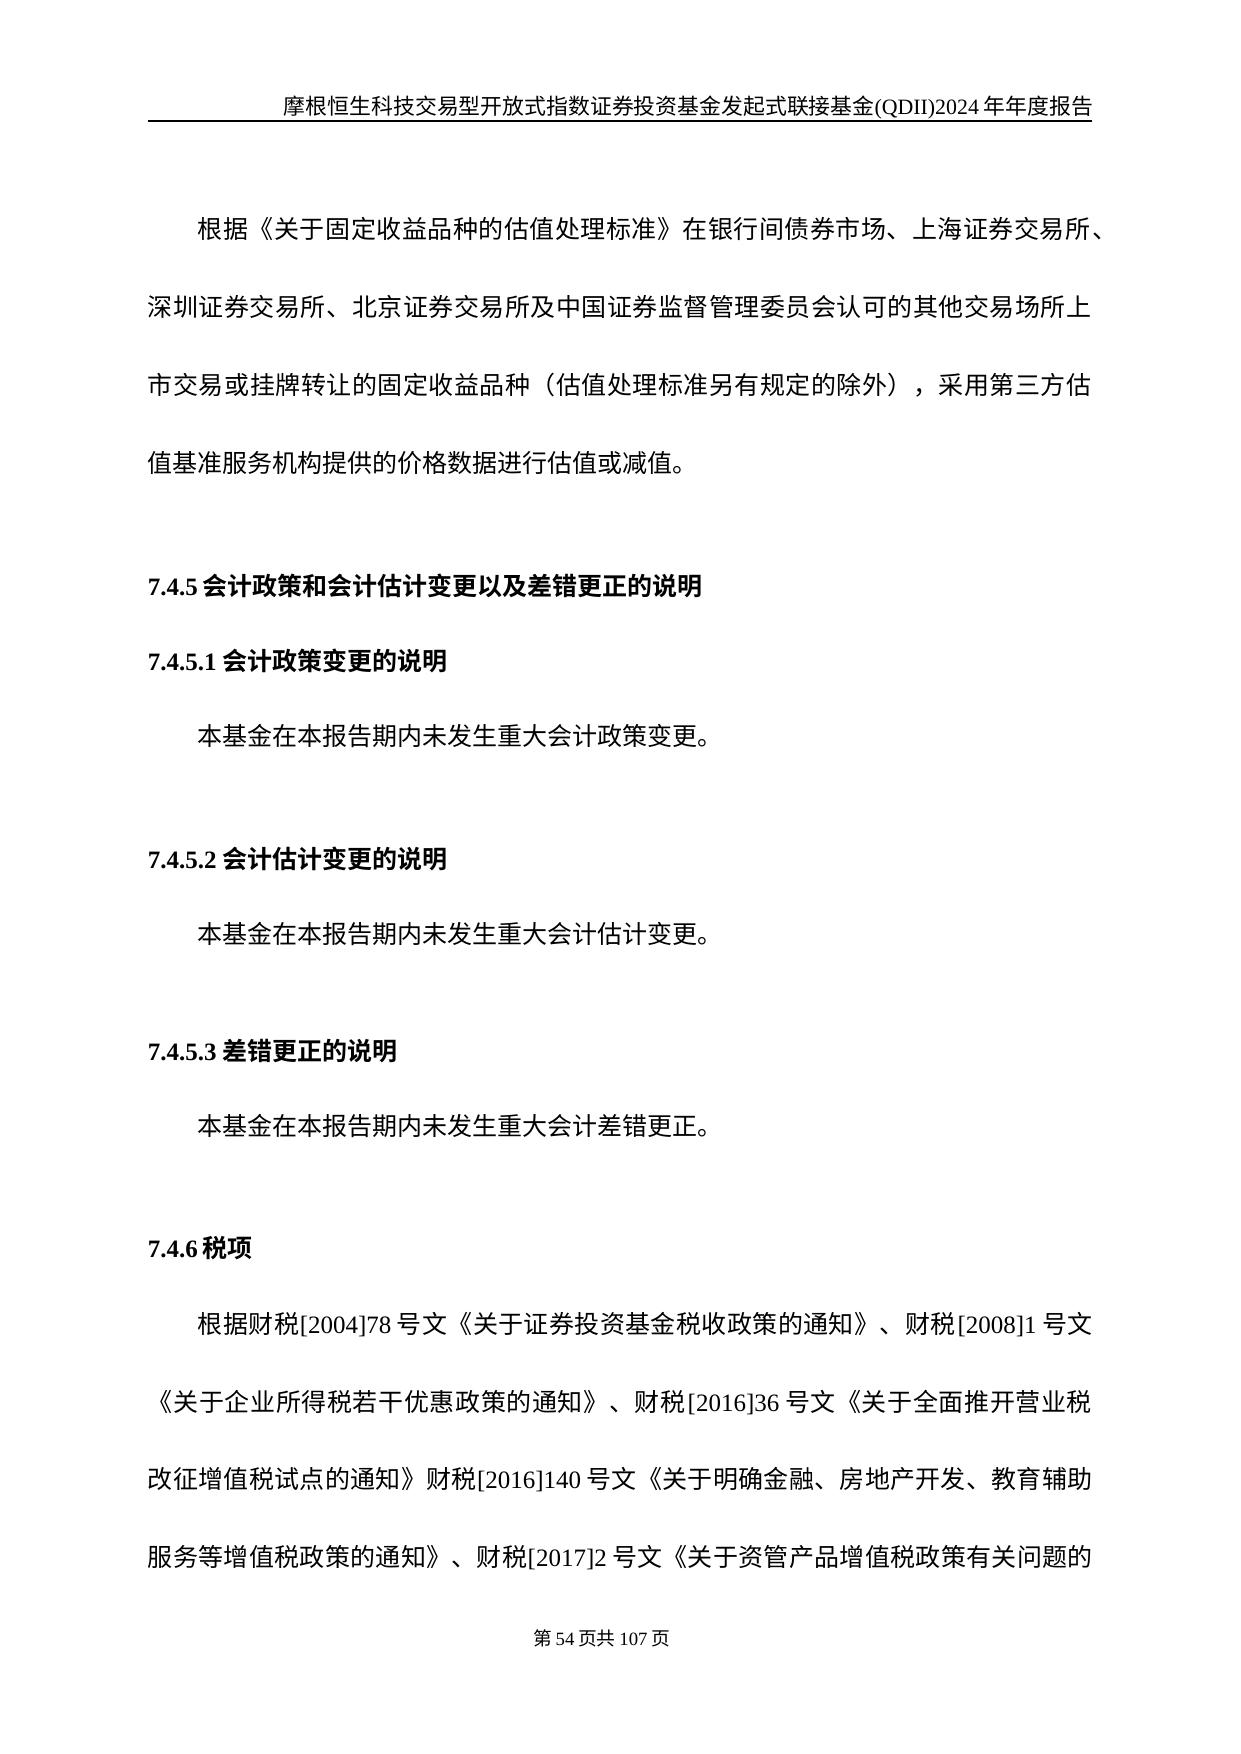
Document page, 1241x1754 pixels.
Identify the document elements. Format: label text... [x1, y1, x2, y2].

text 本基金在本报告期内未发生重大会计差错更正。 [148, 1092, 1092, 1157]
text 7.4.5.1 会计政策变更的说明 [148, 627, 1092, 692]
text 本基金在本报告期内未发生重大会计估计变更。 [148, 900, 1092, 965]
text 7.4.6税项 [148, 1214, 1092, 1279]
text 7.4.5.3 差错更正的说明 [148, 1017, 1092, 1082]
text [148, 1290, 1092, 1588]
text 本基金在本报告期内未发生重大会计政策变更。 [148, 702, 1092, 767]
text 根据《关于固定收益品种的估值处理标准》在银行间债券市场、上海证券交易所、深圳证券交易所、北京证券交易所及中国证券监督管理委员会认可的其他交易场所上市交易或挂牌转让的固定收益品种（估值处理标准另有规定的除外），采用第三方估值基准服务机构提供的价格数据进行估值或减值。 [148, 196, 1092, 494]
text 7.4.5.2 会计估计变更的说明 [148, 825, 1092, 890]
text 7.4.5会计政策和会计估计变更以及差错更正的说明 [148, 552, 1092, 617]
